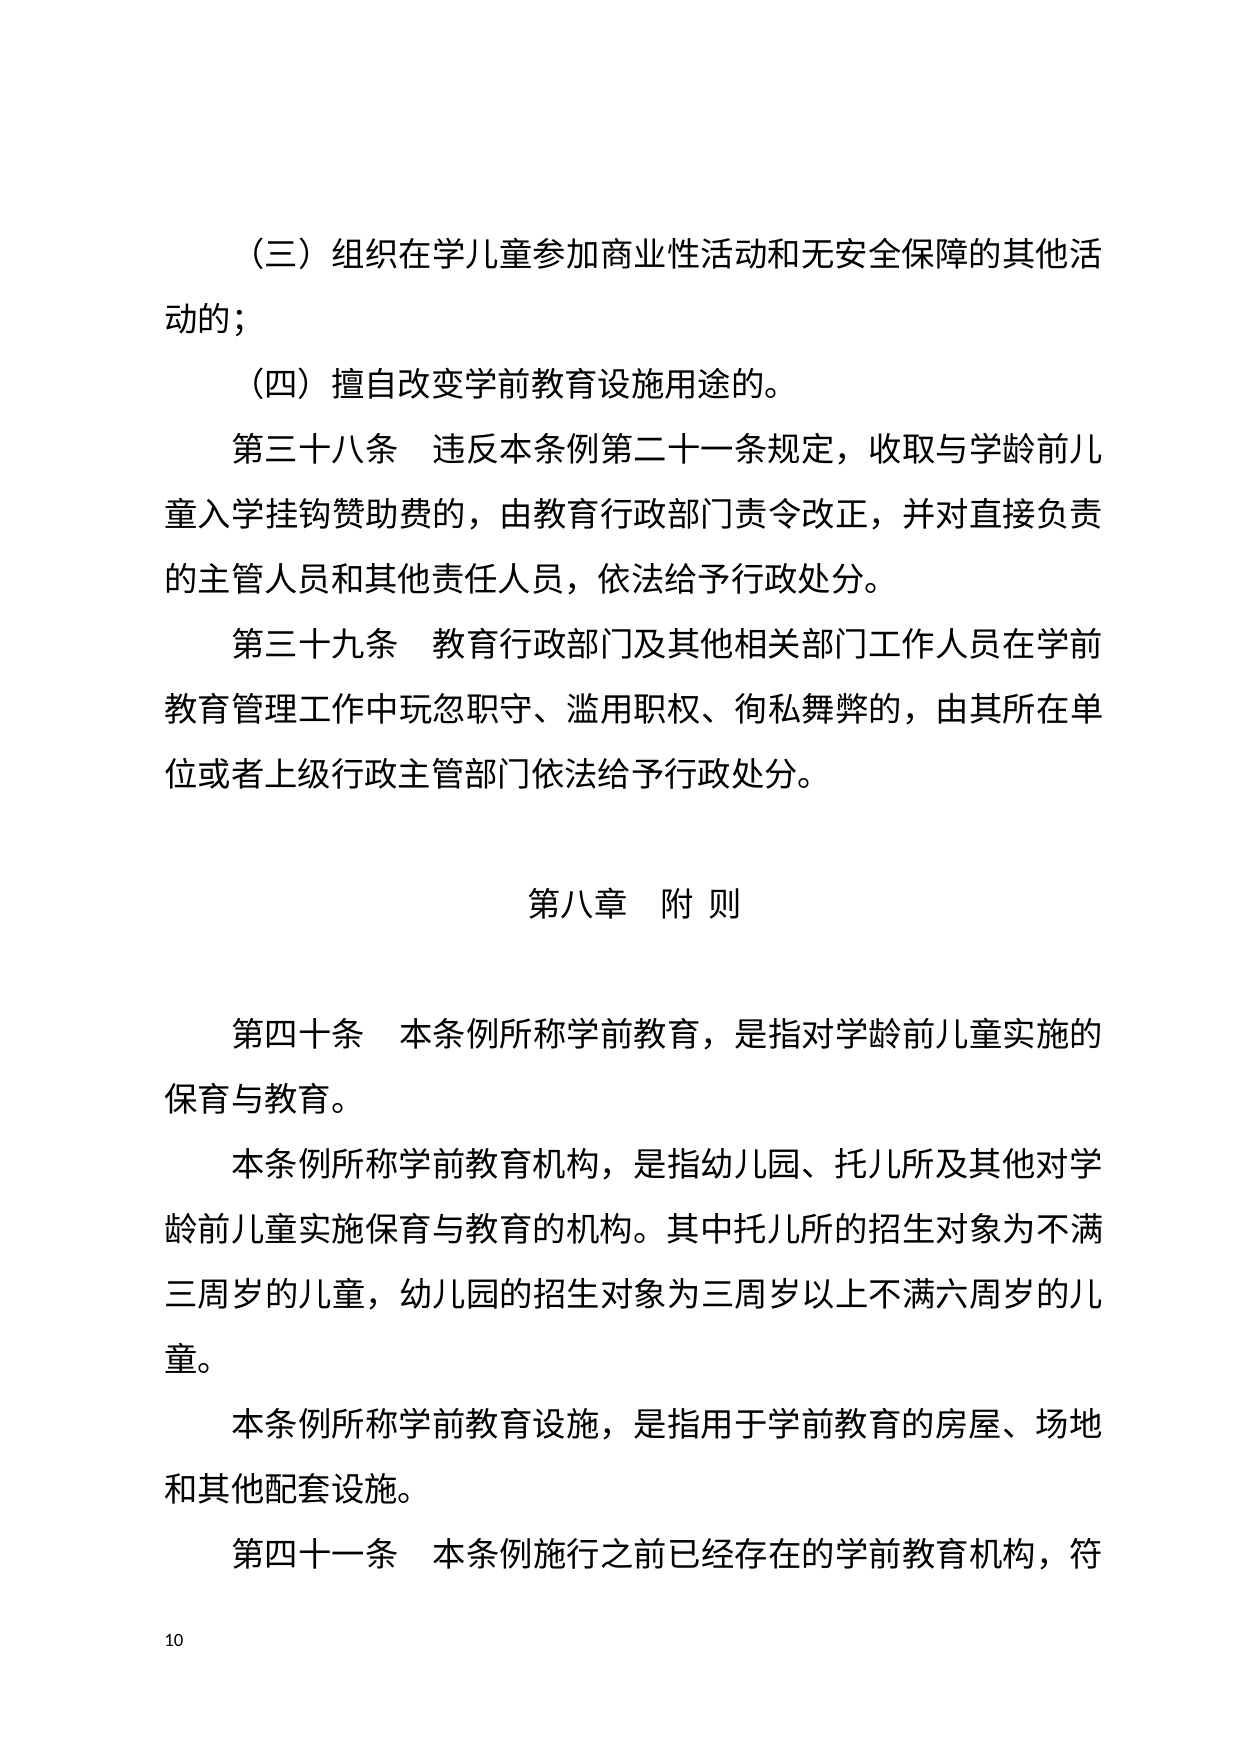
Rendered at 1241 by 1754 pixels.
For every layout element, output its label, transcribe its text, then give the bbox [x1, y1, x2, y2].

text 本条例所称学前教育机构，是指幼儿园、托儿所及其他对学龄前儿童实施保育与教育的机构。其中托儿所的招生对象为不满三周岁的儿童，幼儿园的招生对象为三周岁以上不满六周岁的儿童。 [164, 1129, 1105, 1389]
text 第三十八条 违反本条例第二十一条规定，收取与学龄前儿童入学挂钩赞助费的，由教育行政部门责令改正，并对直接负责的主管人员和其他责任人员，依法给予行政处分。 [164, 414, 1105, 609]
text （三）组织在学儿童参加商业性活动和无安全保障的其他活动的； [164, 219, 1105, 349]
text 第四十条 本条例所称学前教育，是指对学龄前儿童实施的保育与教育。 [164, 999, 1105, 1129]
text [164, 1519, 1105, 1584]
text 本条例所称学前教育设施，是指用于学前教育的房屋、场地和其他配套设施。 [164, 1389, 1105, 1519]
text 第八章 附 则 [164, 869, 1105, 934]
text （四）擅自改变学前教育设施用途的。 [164, 349, 1105, 414]
text 第三十九条 教育行政部门及其他相关部门工作人员在学前教育管理工作中玩忽职守、滥用职权、徇私舞弊的，由其所在单位或者上级行政主管部门依法给予行政处分。 [164, 609, 1105, 804]
